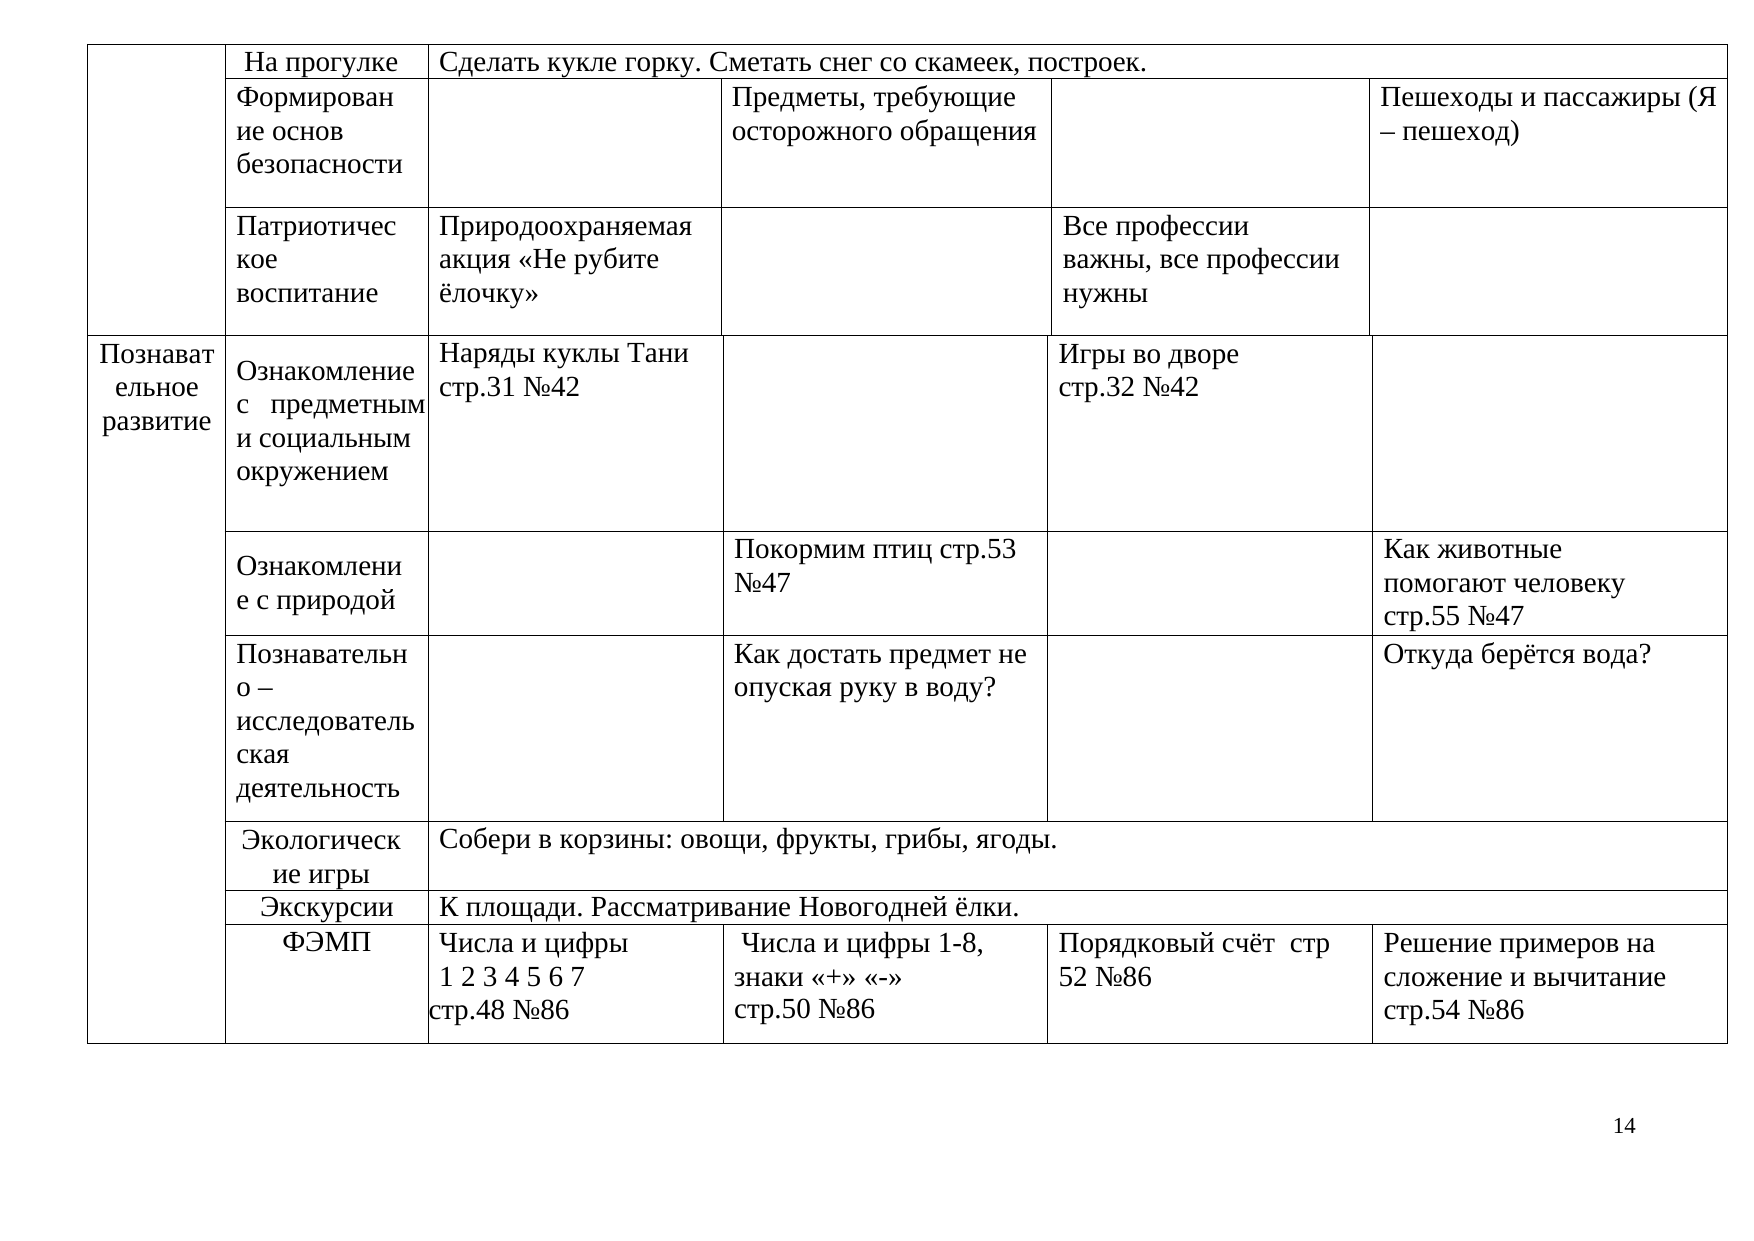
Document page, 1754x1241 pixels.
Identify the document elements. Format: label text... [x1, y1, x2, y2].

table_cell Порядковый счёт стр 52 №86 [1048, 925, 1372, 1043]
table_cell [1370, 208, 1727, 335]
table_cell Ознакомление с природой [226, 532, 428, 635]
table_cell [429, 532, 723, 635]
table_cell Познавательно – исследовательская деятельность [226, 636, 428, 821]
table_cell Познават ельное развитие [88, 336, 225, 1043]
table_cell Числа и цифры 1-8, знаки «+» «-» стр.50 №86 [724, 925, 1047, 1043]
table_cell К площади. Рассматривание Новогодней ёлки. [429, 891, 1727, 924]
table_cell Экскурсии [226, 891, 428, 924]
table_cell Решение примеров на сложение и вычитание стр.54 №86 [1373, 925, 1727, 1043]
table_cell Патриотическое воспитание [226, 208, 428, 335]
table_cell Формирование основ безопасности [226, 79, 428, 207]
table_cell Как животные помогают человеку стр.55 №47 [1373, 532, 1727, 635]
table_cell Собери в корзины: овощи, фрукты, грибы, ягоды. [429, 822, 1727, 889]
table_cell Игры во дворе стр.32 №42 [1048, 336, 1372, 531]
table_cell [722, 208, 1051, 335]
table_cell [1048, 532, 1372, 635]
table_cell Как достать предмет не опуская руку в воду? [724, 636, 1047, 821]
table_cell Сделать кукле горку. Сметать снег со скамеек, построек. [429, 45, 1727, 78]
table_cell На прогулке [226, 45, 428, 78]
table_cell Пешеходы и пассажиры (Я – пешеход) [1370, 79, 1727, 207]
table_cell [429, 636, 723, 821]
table_cell Наряды куклы Тани стр.31 №42 [429, 336, 723, 531]
table_cell [1373, 336, 1727, 531]
table_cell [1052, 79, 1369, 207]
table_cell Покормим птиц стр.53 №47 [724, 532, 1047, 635]
table_cell Все профессии важны, все профессии нужны [1052, 208, 1369, 335]
table_cell Предметы, требующие осторожного обращения [722, 79, 1051, 207]
table_cell Числа и цифры 1 2 3 4 5 6 7 стр.48 №86 [429, 925, 723, 1043]
table_cell [724, 336, 1047, 531]
table_cell Природоохраняемая акция «Не рубите ёлочку» [429, 208, 721, 335]
table_cell ФЭМП [226, 925, 428, 1043]
table_cell [1048, 636, 1372, 821]
table_cell [429, 79, 721, 207]
table_cell Откуда берётся вода? [1373, 636, 1727, 821]
table_cell Экологическ ие игры [226, 822, 428, 889]
table_cell Ознакомление с предметным и социальным окружением [226, 336, 428, 531]
